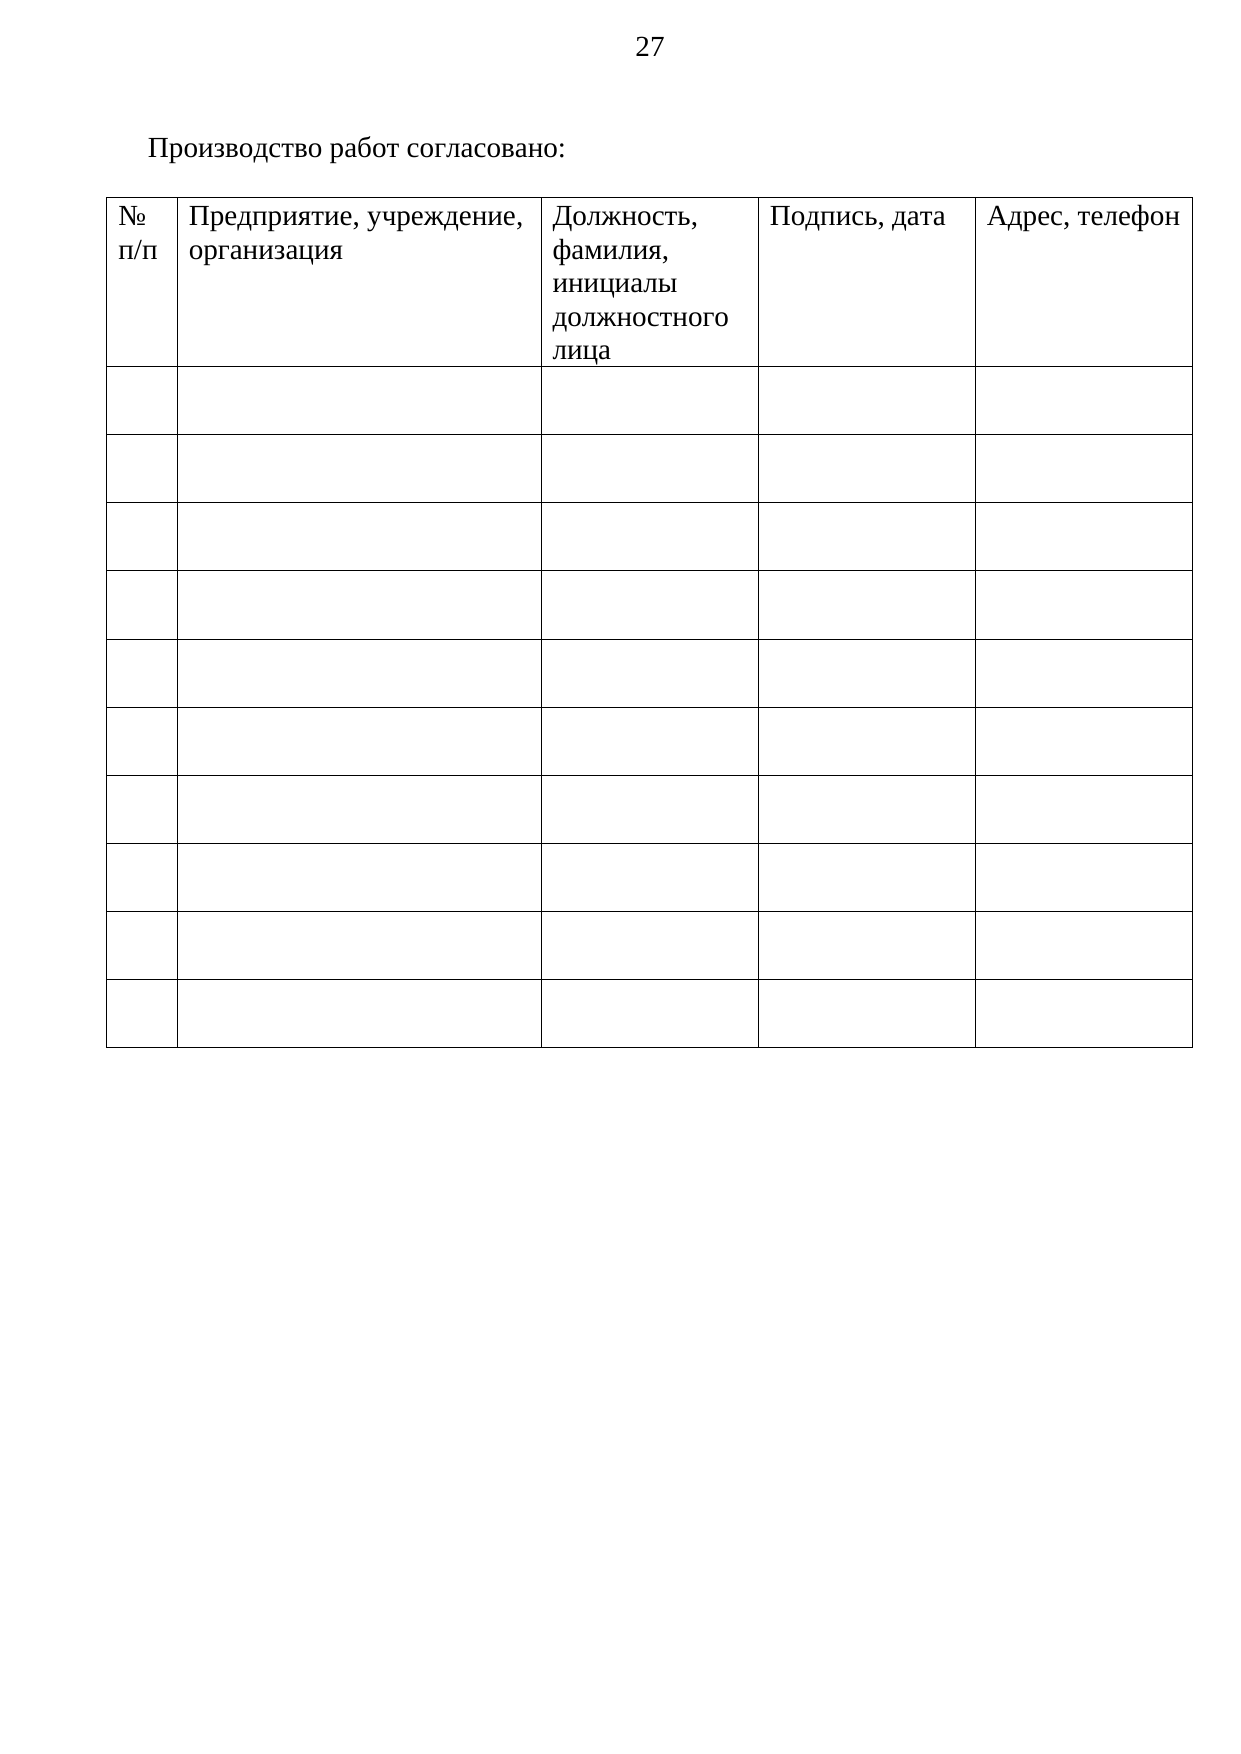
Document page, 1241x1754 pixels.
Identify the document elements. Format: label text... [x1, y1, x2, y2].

table_cell [759, 912, 975, 979]
table_cell [759, 980, 975, 1047]
table_cell [178, 980, 541, 1047]
table_cell [542, 367, 758, 434]
table_cell [542, 844, 758, 911]
table_cell [976, 912, 1192, 979]
table_cell [178, 708, 541, 775]
table_cell [107, 640, 177, 707]
table_cell [178, 844, 541, 911]
table_cell [107, 980, 177, 1047]
table_cell [107, 844, 177, 911]
table_cell [107, 571, 177, 638]
table_cell [976, 776, 1192, 843]
table_cell [542, 503, 758, 570]
table_cell [178, 640, 541, 707]
table_cell [178, 367, 541, 434]
table_header Адрес, телефон [976, 198, 1192, 366]
table_cell [178, 776, 541, 843]
table_cell [976, 708, 1192, 775]
table_cell [976, 503, 1192, 570]
table_cell [542, 435, 758, 502]
table_cell [178, 912, 541, 979]
table_cell [178, 435, 541, 502]
text Производство работ согласовано: [118, 130, 1181, 164]
table_cell [976, 571, 1192, 638]
table_cell [107, 912, 177, 979]
table_cell [107, 435, 177, 502]
table_cell [542, 912, 758, 979]
table_header Предприятие, учреждение, организация [178, 198, 541, 366]
table_cell [542, 776, 758, 843]
table_cell [759, 435, 975, 502]
table_cell [542, 980, 758, 1047]
table_cell [542, 571, 758, 638]
table_cell [759, 503, 975, 570]
table_cell [107, 776, 177, 843]
table_cell [759, 571, 975, 638]
table_cell [542, 708, 758, 775]
table_header № п/п [107, 198, 177, 366]
table_header Должность, фамилия, инициалы должностного лица [542, 198, 758, 366]
table_cell [178, 571, 541, 638]
table_cell [759, 640, 975, 707]
table_cell [178, 503, 541, 570]
table_header Подпись, дата [759, 198, 975, 366]
table_cell [542, 640, 758, 707]
table_cell [759, 708, 975, 775]
table_cell [976, 980, 1192, 1047]
table_cell [976, 844, 1192, 911]
table_cell [759, 367, 975, 434]
table_cell [976, 367, 1192, 434]
table_cell [107, 708, 177, 775]
table_cell [976, 640, 1192, 707]
table_cell [976, 435, 1192, 502]
table_cell [759, 776, 975, 843]
table_cell [759, 844, 975, 911]
table_cell [107, 367, 177, 434]
table_cell [107, 503, 177, 570]
